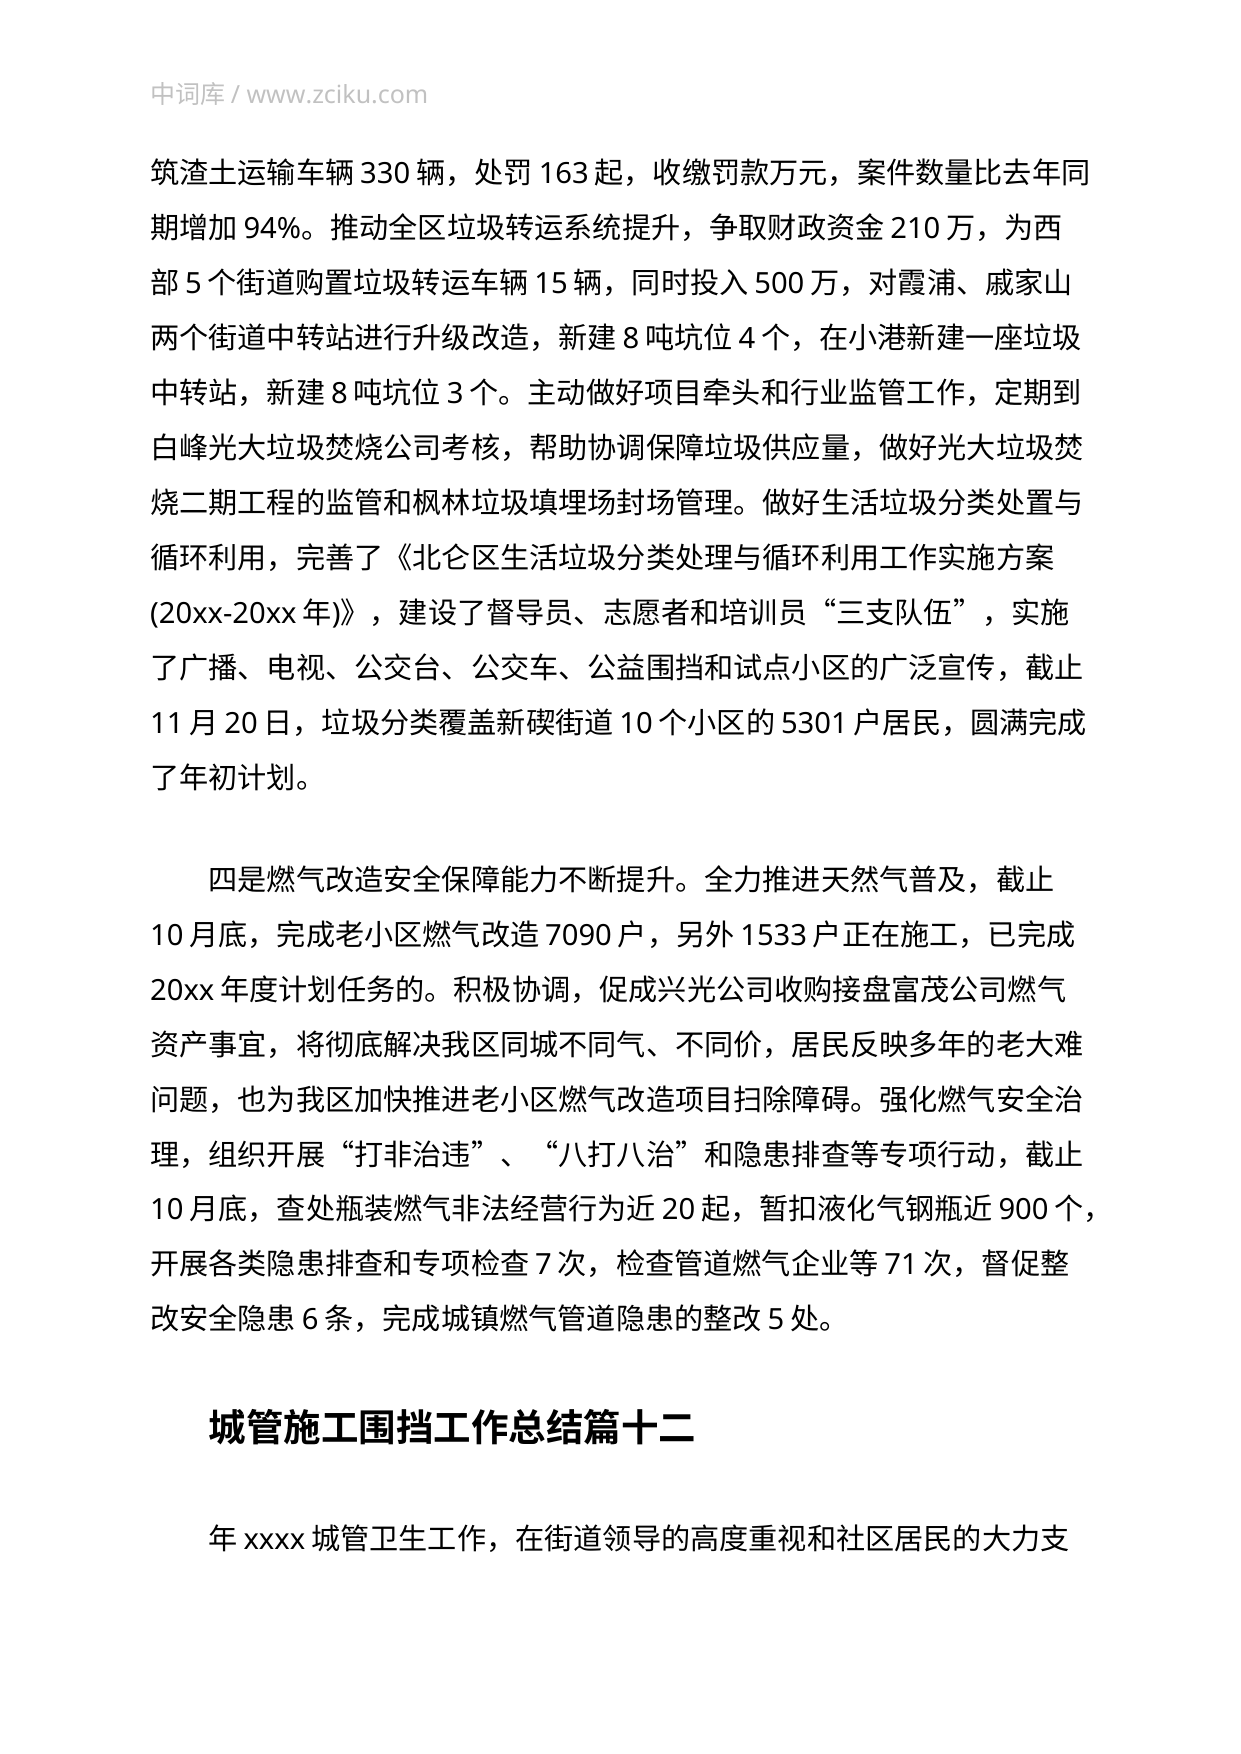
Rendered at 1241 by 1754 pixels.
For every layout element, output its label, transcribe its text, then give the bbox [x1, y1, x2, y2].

text 城管施工围挡工作总结篇十二 [150, 1398, 1090, 1452]
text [150, 1515, 1090, 1558]
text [150, 150, 1090, 797]
text 四是燃气改造安全保障能力不断提升。全力推进天然气普及，截止10月底，完成老小区燃气改造7090户，另外1533户正在施工，已完成20xx年度计划任务的。积极协调，促成兴光公司收购接盘富茂公司燃气资产事宜，将彻底解决我区同城不同气、不同价，居民反映多年的老大难问题，也为我区加快推进老小区燃气改造项目扫除障碍。强化燃气安全治理，组织开展“打非治违”、“八打八治”和隐患排查等专项行动，截止10月底，查处瓶装燃气非法经营行为近20起，暂扣液化气钢瓶近900个，开展各类隐患排查和专项检查7次，检查管道燃气企业等71次，督促整改安全隐患6条，完成城镇燃气管道隐患的整改5处。 [150, 856, 1090, 1338]
